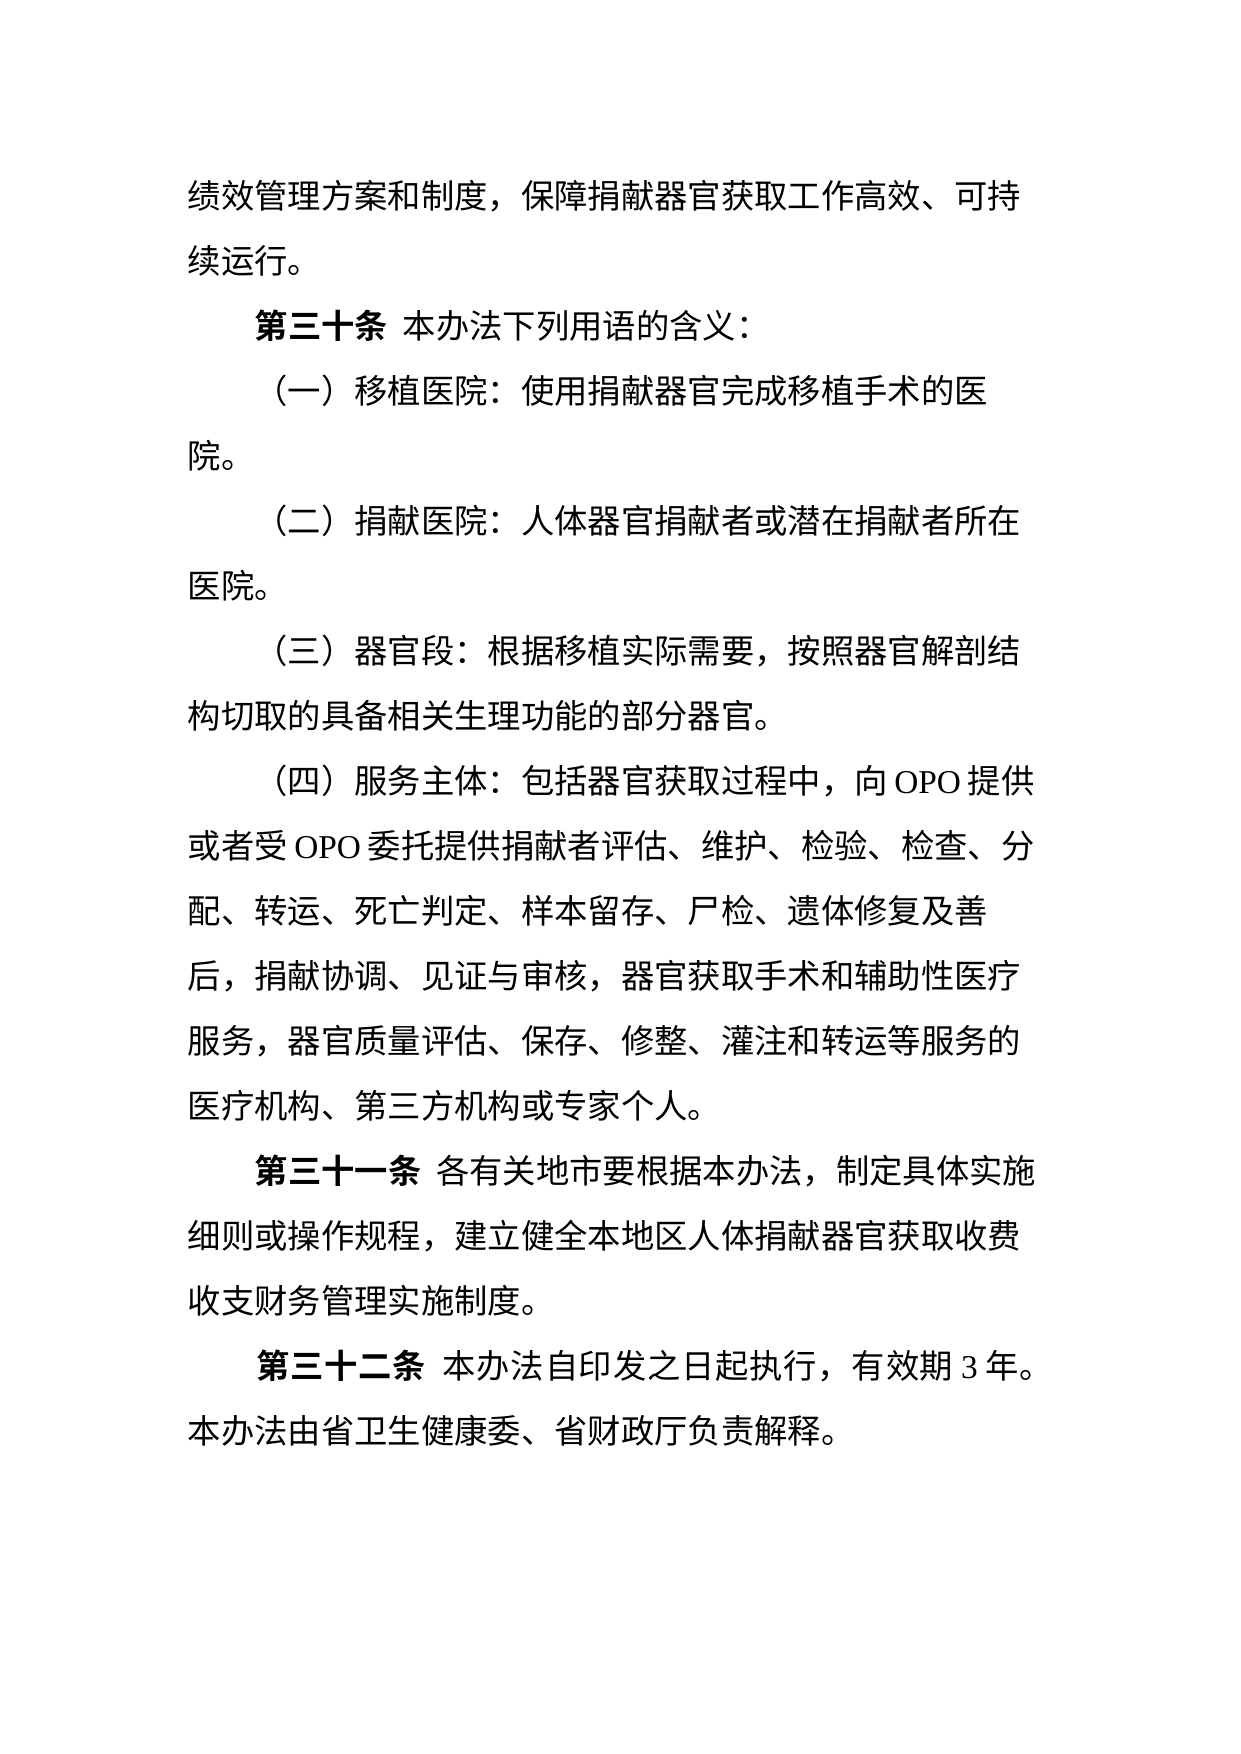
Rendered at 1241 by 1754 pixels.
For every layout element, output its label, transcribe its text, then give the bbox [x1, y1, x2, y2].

list （三）器官段：根据移植实际需要，按照器官解剖结构切取的具备相关生理功能的部分器官。 [187, 617, 1053, 747]
list （二）捐献医院：人体器官捐献者或潜在捐献者所在医院。 [187, 487, 1053, 617]
text 第三十二条 本办法自印发之日起执行，有效期3年。本办法由省卫生健康委、省财政厅负责解释。 [187, 1332, 1053, 1462]
text 第三十一条 各有关地市要根据本办法，制定具体实施细则或操作规程，建立健全本地区人体捐献器官获取收费收支财务管理实施制度。 [187, 1137, 1053, 1332]
text 第三十条 本办法下列用语的含义： [187, 292, 1053, 357]
list （一）移植医院：使用捐献器官完成移植手术的医院。 [187, 357, 1053, 487]
list （四）服务主体：包括器官获取过程中，向OPO提供或者受OPO委托提供捐献者评估、维护、检验、检查、分配、转运、死亡判定、样本留存、尸检、遗体修复及善后，捐献协调、见证与审核，器官获取手术和辅助性医疗服务，器官质量评估、保存、修整、灌注和转运等服务的医疗机构、第三方机构或专家个人。 [187, 747, 1053, 1137]
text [187, 162, 1053, 292]
